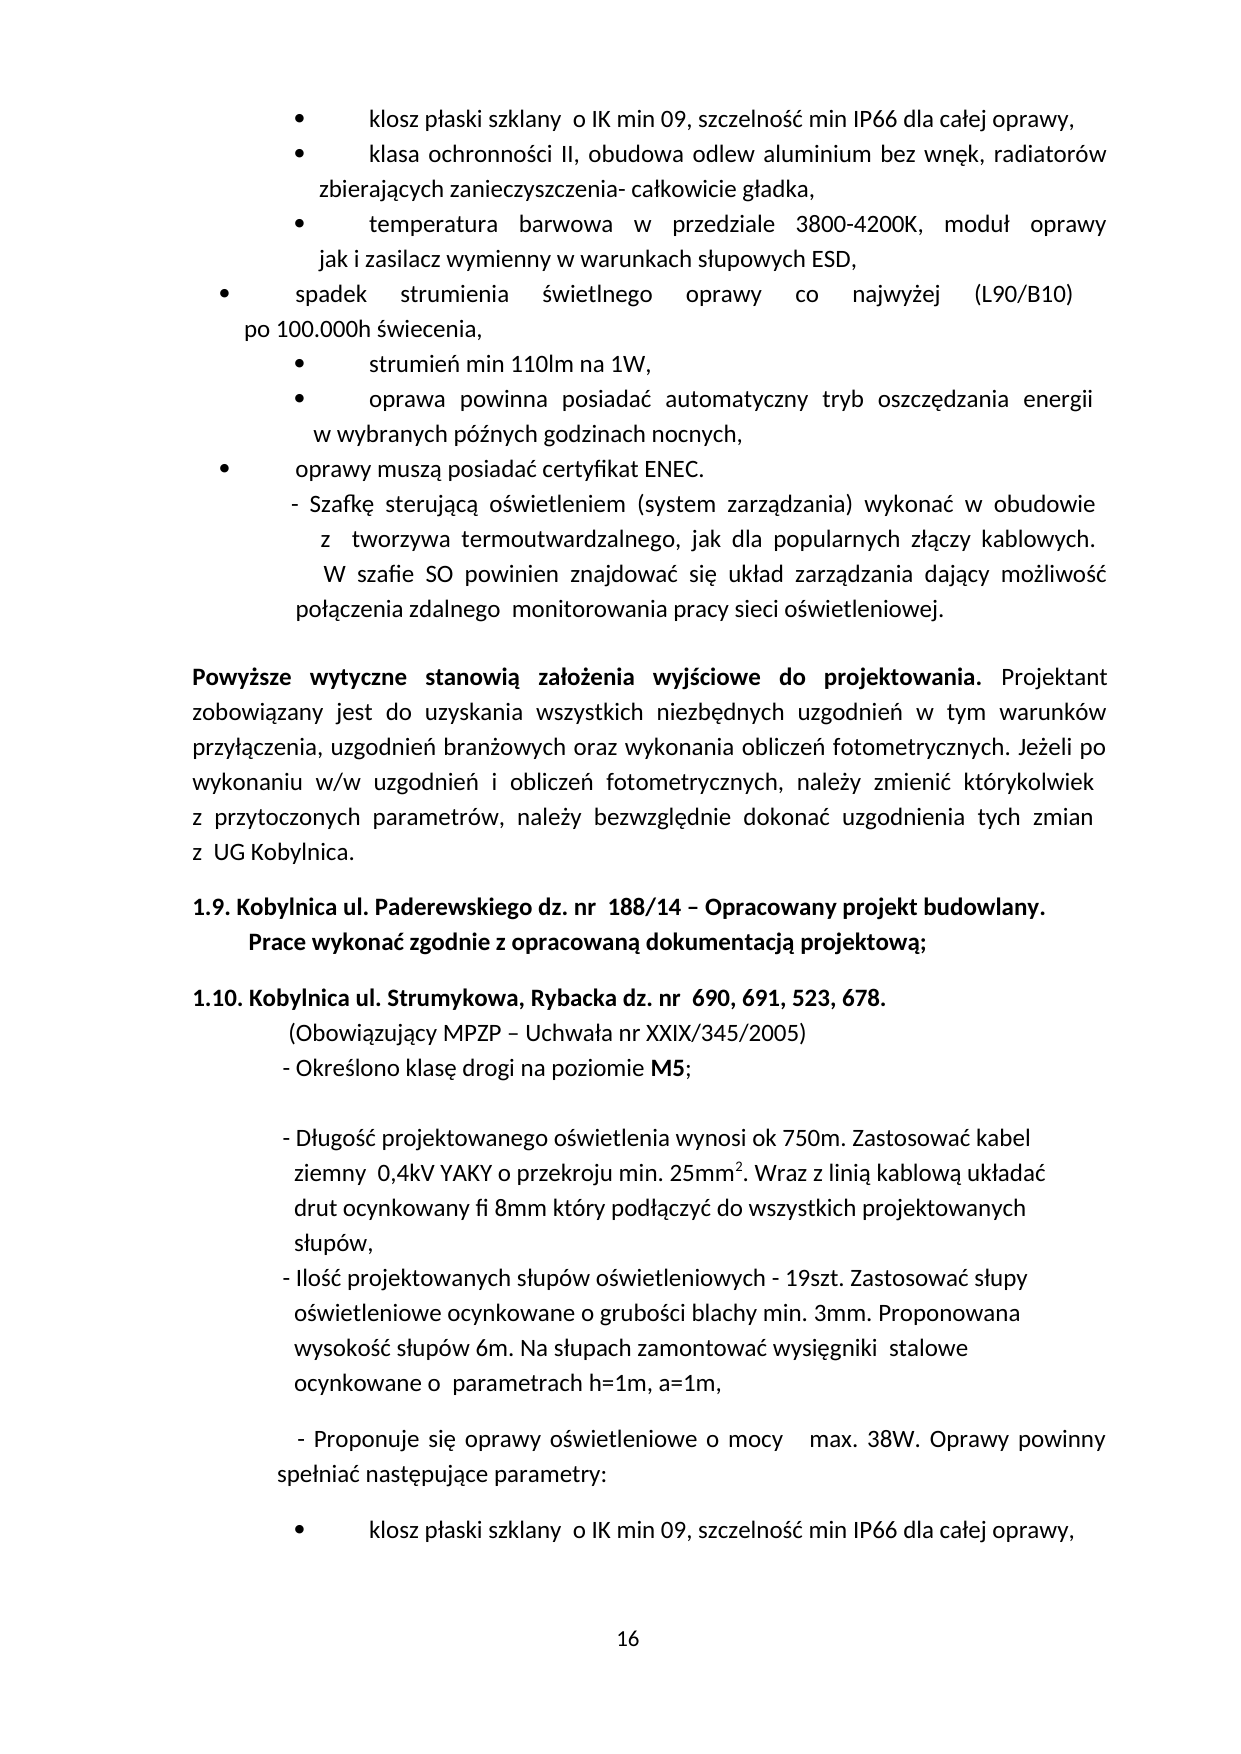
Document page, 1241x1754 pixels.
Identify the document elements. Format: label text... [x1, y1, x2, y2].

list Powyższe wytyczne stanowią założenia wyjściowe do projektowania. Projektant zobowiązany jest do uzyskania wszystkich niezbędnych uzgodnień w tym warunków przyłączenia, uzgodnień branżowych oraz wykonania obliczeń fotometrycznych. Jeżeli po wykonaniu w/w uzgodnień i obliczeń fotometrycznych, należy zmienić którykolwiek z przytoczonych parametrów, należy bezwzględnie dokonać uzgodnienia tych zmian z UG Kobylnica. [192, 661, 1107, 866]
list strumień min 110lm na 1W, [223, 348, 1107, 379]
list klosz płaski szklany o IK min 09, szczelność min IP66 dla całej oprawy, [223, 103, 1107, 134]
list 1.10. Kobylnica ul. Strumykowa, Rybacka dz. nr 690, 691, 523, 678. (Obowiązujący MPZP – Uchwała nr XXIX/345/2005) - Określono klasę drogi na poziomie M5; - Długość projektowanego oświetlenia wynosi ok 750m. Zastosować kabel ziemny 0,4kV YAKY o przekroju min. 25mm2. Wraz z linią kablową układać drut ocynkowany fi 8mm który podłączyć do wszystkich projektowanych słupów, - Ilość projektowanych słupów oświetleniowych - 19szt. Zastosować słupy oświetleniowe ocynkowane o grubości blachy min. 3mm. Proponowana wysokość słupów 6m. Na słupach zamontować wysięgniki stalowe ocynkowane o parametrach h=1m, a=1m, [192, 982, 1107, 1398]
text - Szafkę sterującą oświetleniem (system zarządzania) wykonać w obudowie z tworzywa termoutwardzalnego, jak dla popularnych złączy kablowych. W szafie SO powinien znajdować się układ zarządzania dający możliwość połączenia zdalnego monitorowania pracy sieci oświetleniowej. [267, 488, 1107, 624]
list - Proponuje się oprawy oświetleniowe o mocy max. 38W. Oprawy powinny spełniać następujące parametry: [192, 1423, 1107, 1489]
list 1.9. Kobylnica ul. Paderewskiego dz. nr 188/14 – Opracowany projekt budowlany. Prace wykonać zgodnie z opracowaną dokumentacją projektową; [192, 891, 1107, 957]
list klosz płaski szklany o IK min 09, szczelność min IP66 dla całej oprawy, [223, 1514, 1107, 1544]
list klasa ochronności II, obudowa odlew aluminium bez wnęk, radiatorów zbierających zanieczyszczenia- całkowicie gładka, [223, 138, 1107, 204]
list oprawa powinna posiadać automatyczny tryb oszczędzania energii w wybranych późnych godzinach nocnych, [223, 383, 1107, 449]
list oprawy muszą posiadać certyfikat ENEC. [148, 453, 1107, 484]
list spadek strumienia świetlnego oprawy co najwyżej (L90/B10) po 100.000h świecenia, [148, 278, 1107, 344]
list temperatura barwowa w przedziale 3800-4200K, moduł oprawy jak i zasilacz wymienny w warunkach słupowych ESD, [223, 208, 1107, 274]
